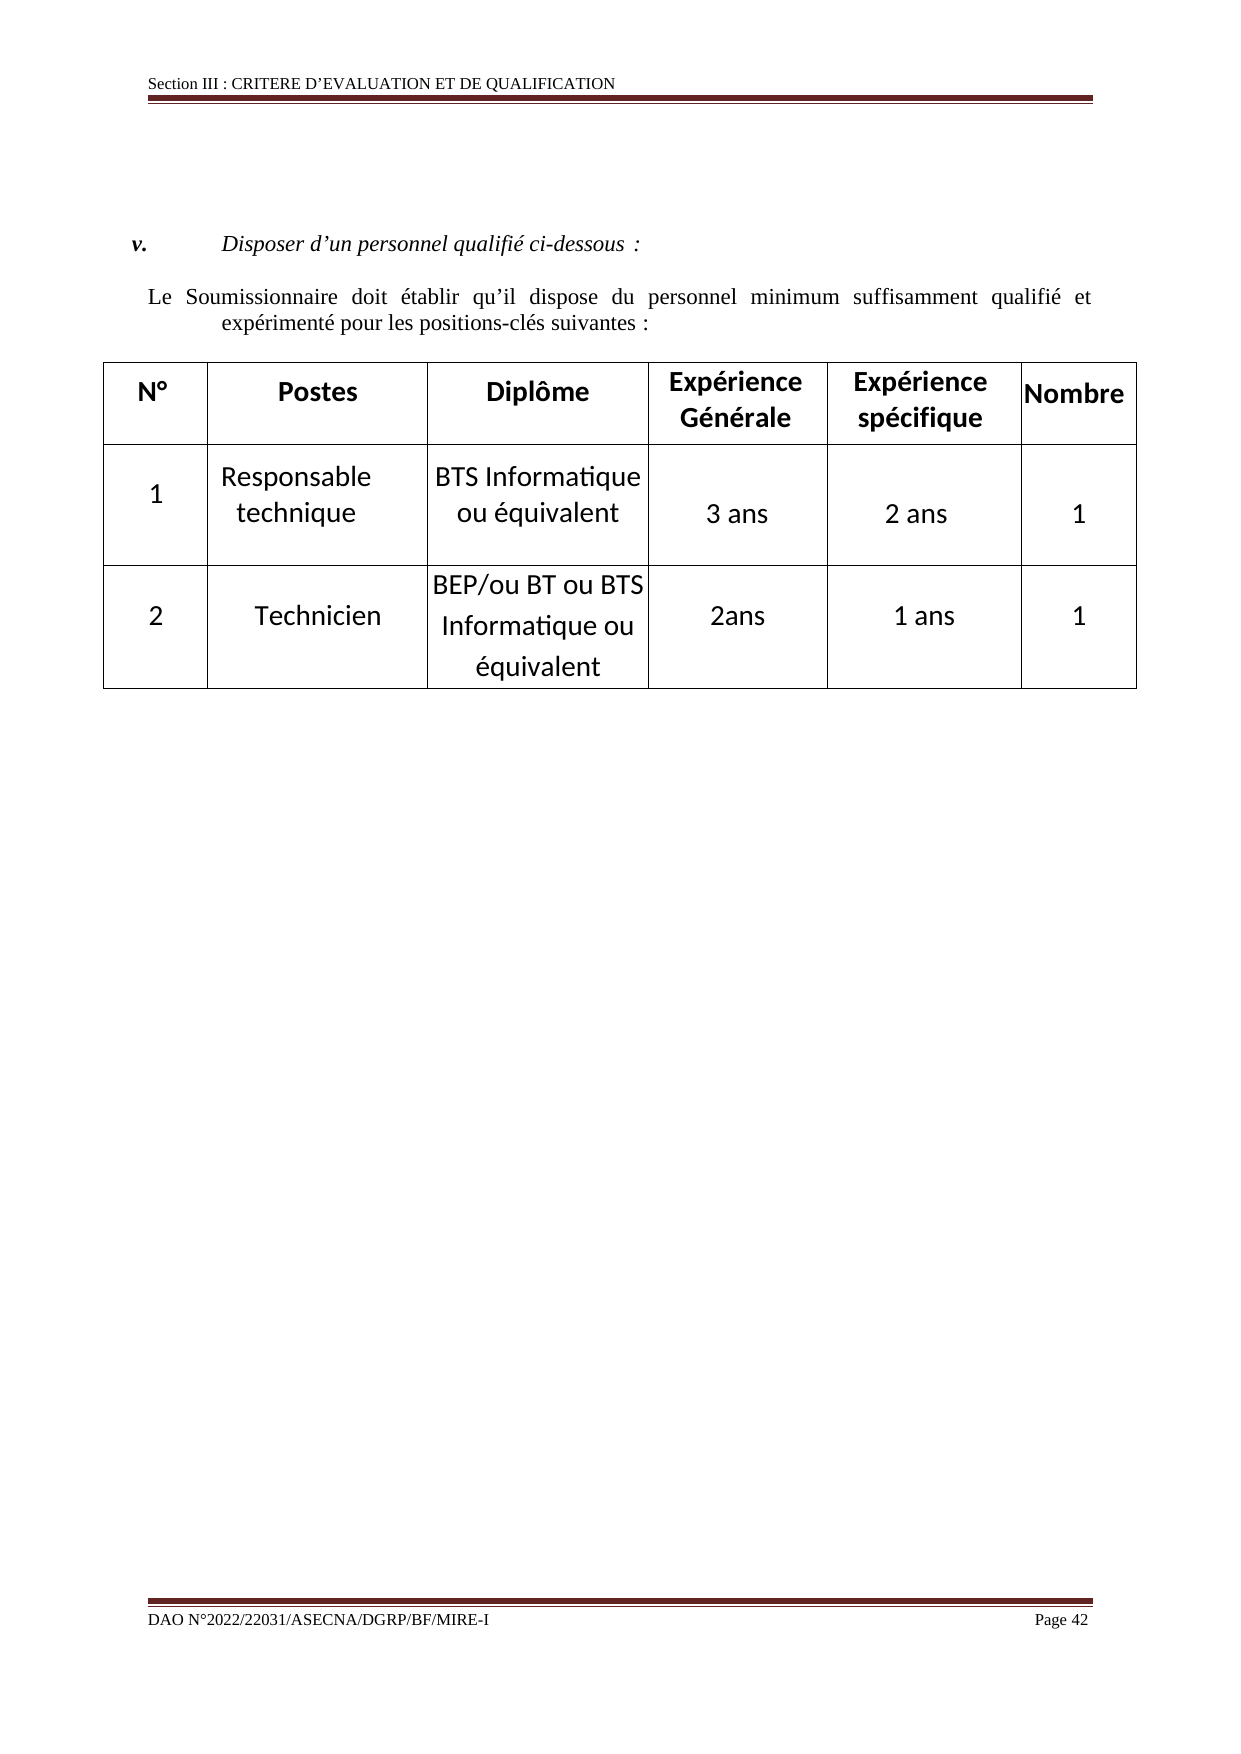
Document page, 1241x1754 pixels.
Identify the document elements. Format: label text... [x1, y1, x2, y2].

text Le Soumissionnaire doit établir qu’il dispose du personnel minimum suffisamment qualifié et expérimenté pour les positions-clés suivantes : [148, 283, 1093, 336]
table_cell 2ans [649, 566, 827, 688]
table_header Diplôme [428, 363, 648, 443]
table_cell BTS Informatique ou équivalent [428, 445, 648, 565]
table_header Expérience Générale [649, 363, 827, 443]
table_header N° [104, 363, 207, 443]
table_header Expérience spécifique [828, 363, 1021, 443]
table_cell 2 [104, 566, 207, 688]
table_cell Responsable technique [208, 445, 427, 565]
table_header Nombre [1022, 363, 1136, 443]
table_cell BEP/ou BT ou BTS Informatique ou équivalent [428, 566, 648, 688]
table_cell 3 ans [649, 445, 827, 565]
table_cell 2 ans [828, 445, 1021, 565]
table_cell 1 [104, 445, 207, 565]
table_cell 1 [1022, 445, 1136, 565]
table_cell Technicien [208, 566, 427, 688]
table_cell 1 ans [828, 566, 1021, 688]
list Disposer d’un personnel qualifié ci-dessous : [148, 230, 1093, 257]
table_header Postes [208, 363, 427, 443]
table_cell 1 [1022, 566, 1136, 688]
